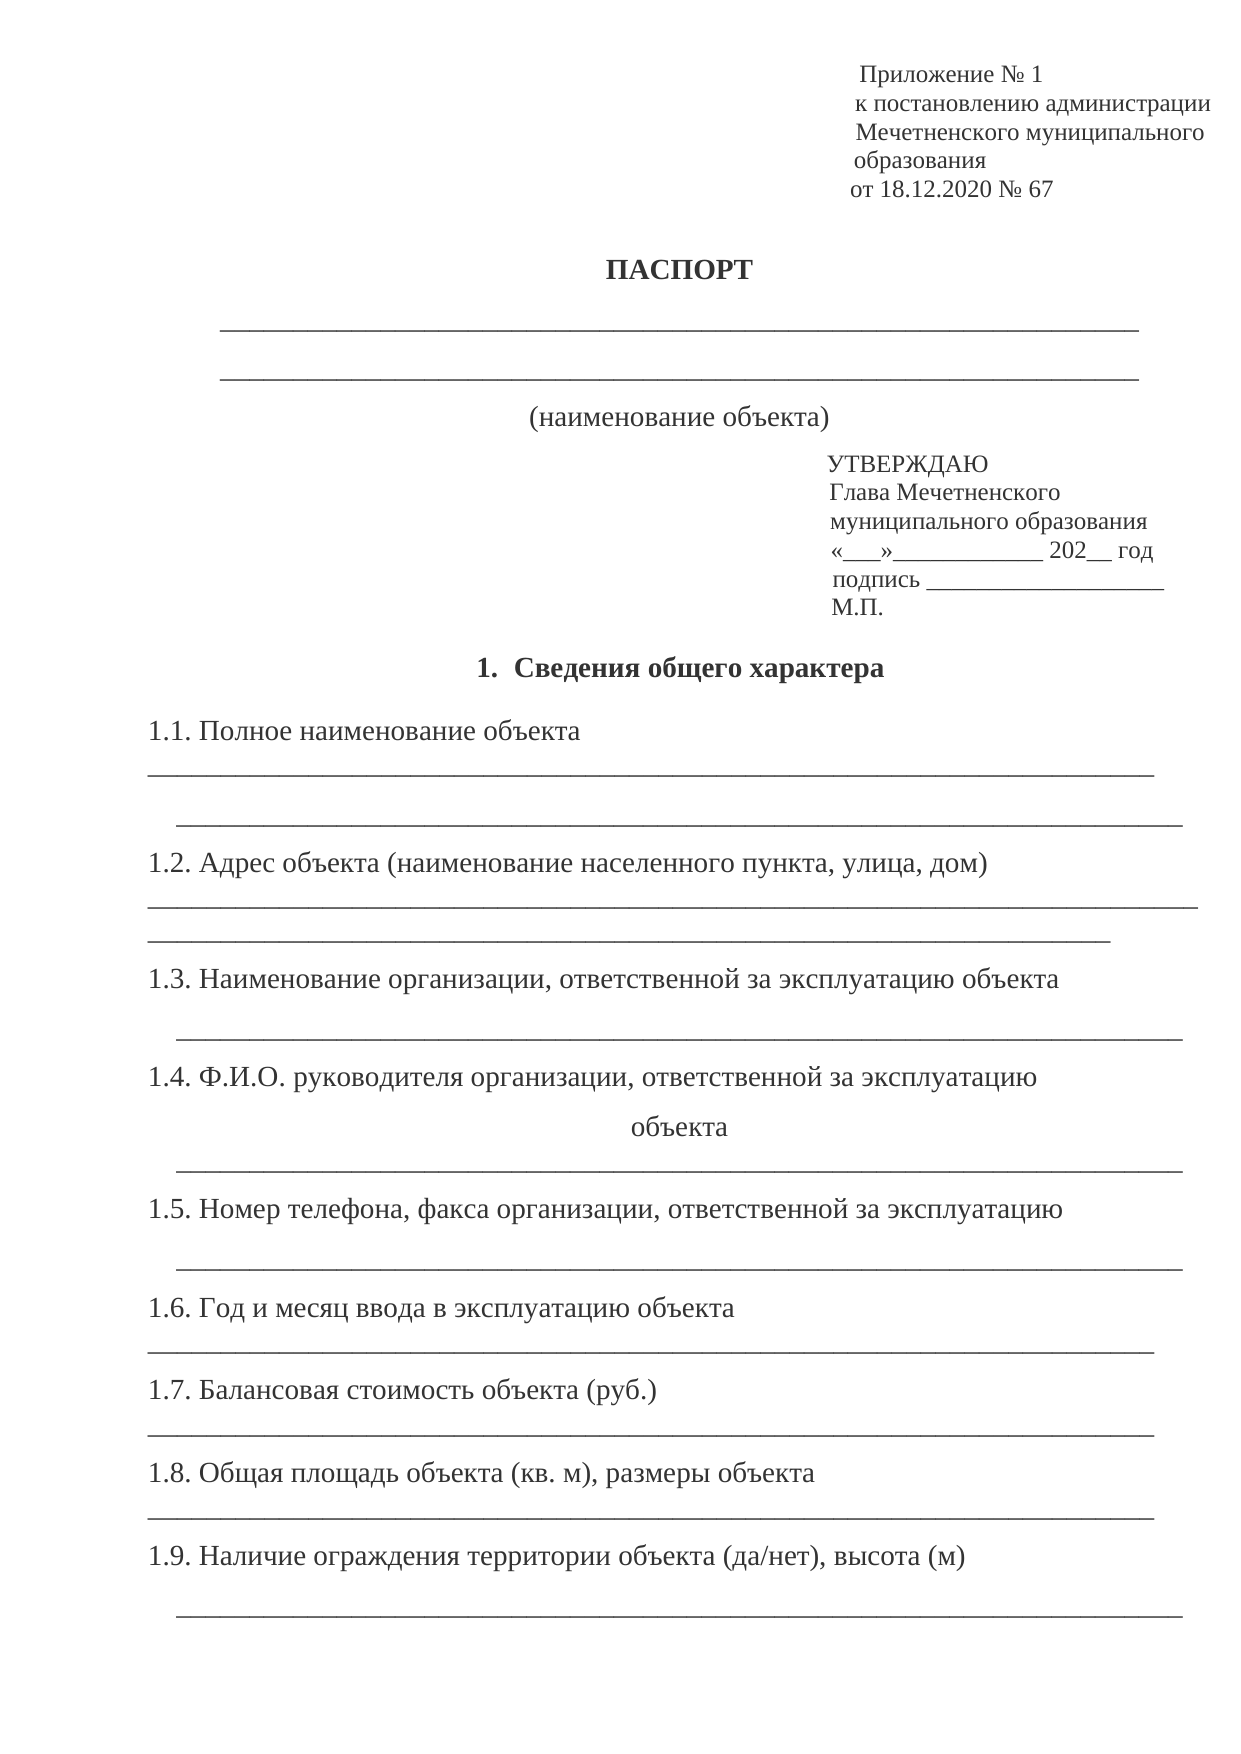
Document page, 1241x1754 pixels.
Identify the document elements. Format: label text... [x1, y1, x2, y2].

list Сведения общего характера [149, 650, 1211, 684]
text УТВЕРЖДАЮ [148, 449, 1211, 477]
text «___»____________ 202__ год [148, 535, 1211, 564]
text (наименование объекта) [148, 399, 1211, 433]
text 1.8. Общая площадь объекта (кв. м), размеры объекта _____________________________________________________________________ [148, 1455, 1211, 1522]
text от 18.12.2020 № 67 [812, 174, 1211, 203]
text Приложение № 1 [148, 59, 1211, 88]
text 1.9. Наличие ограждения территории объекта (да/нет), высота (м) [148, 1538, 1211, 1571]
text муниципального образования [148, 506, 1211, 535]
text 1.7. Балансовая стоимость объекта (руб.) _____________________________________________________________________ [148, 1372, 1211, 1439]
text ПАСПОРТ [148, 252, 1211, 286]
text _______________________________________________________________ [148, 301, 1211, 335]
text образования [148, 145, 1211, 174]
text 1.1. Полное наименование объекта _____________________________________________________________________ [148, 713, 1211, 780]
text 1.6. Год и месяц ввода в эксплуатацию объекта _____________________________________________________________________ [148, 1290, 1211, 1357]
text Мечетненского муниципального [148, 117, 1211, 145]
text _____________________________________________________________________ [148, 1010, 1211, 1044]
text Глава Мечетненского [148, 477, 1211, 506]
text _____________________________________________________________________ [148, 1241, 1211, 1274]
text объекта _____________________________________________________________________ [148, 1109, 1211, 1176]
text 1.5. Номер телефона, факса организации, ответственной за эксплуатацию [148, 1191, 1211, 1225]
text 1.2. Адрес объекта (наименование населенного пункта, улица, дом) __________________________________________________________________________________________________________________________________________ [148, 845, 1211, 946]
text подпись ___________________ [148, 564, 1211, 592]
text _______________________________________________________________ [148, 350, 1211, 384]
text М.П. [148, 592, 1211, 621]
text 1.3. Наименование организации, ответственной за эксплуатацию объекта [148, 961, 1211, 995]
text к постановлению администрации [148, 88, 1211, 117]
text 1.4. Ф.И.О. руководителя организации, ответственной за эксплуатацию [148, 1059, 1211, 1093]
text _____________________________________________________________________ [148, 1587, 1211, 1621]
text _____________________________________________________________________ [148, 796, 1211, 829]
